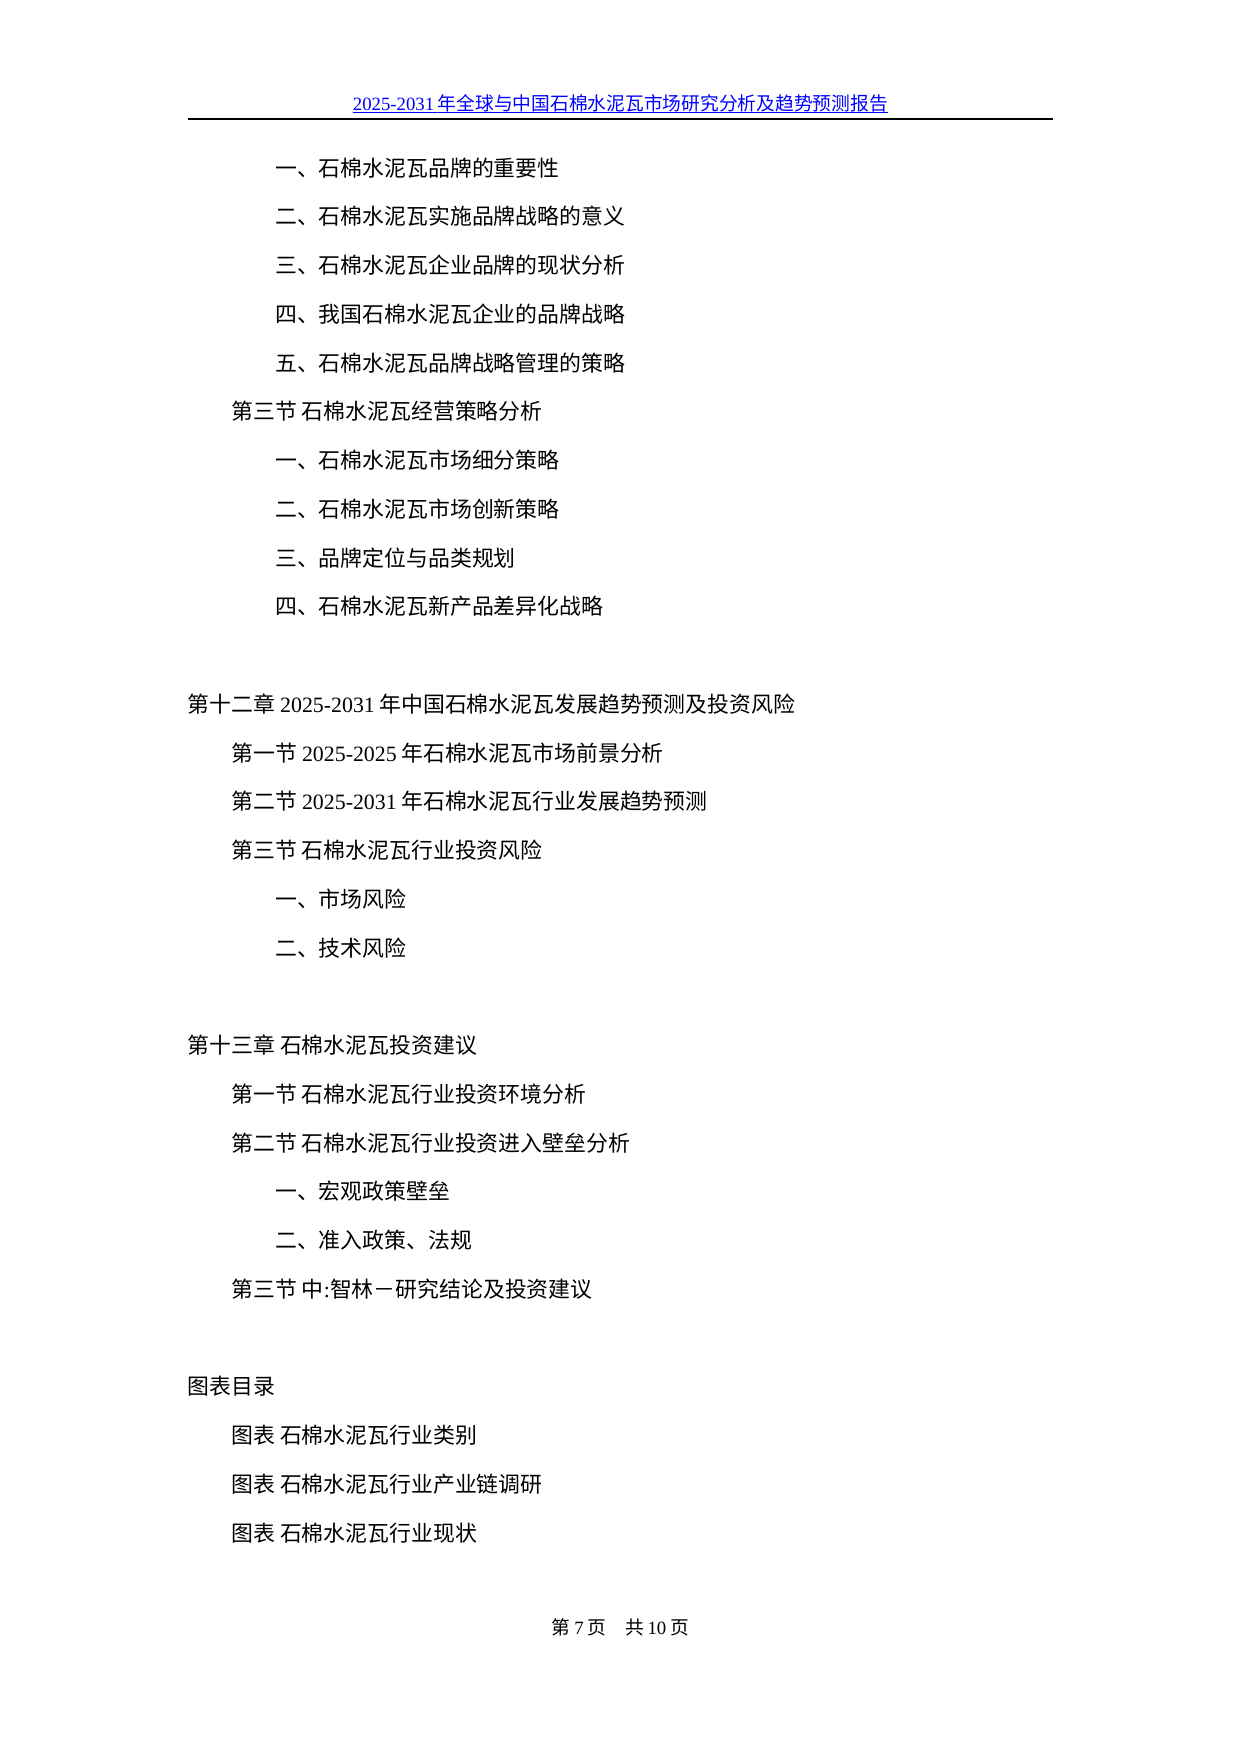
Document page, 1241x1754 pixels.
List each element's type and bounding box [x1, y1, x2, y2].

text [187, 150, 1053, 1548]
